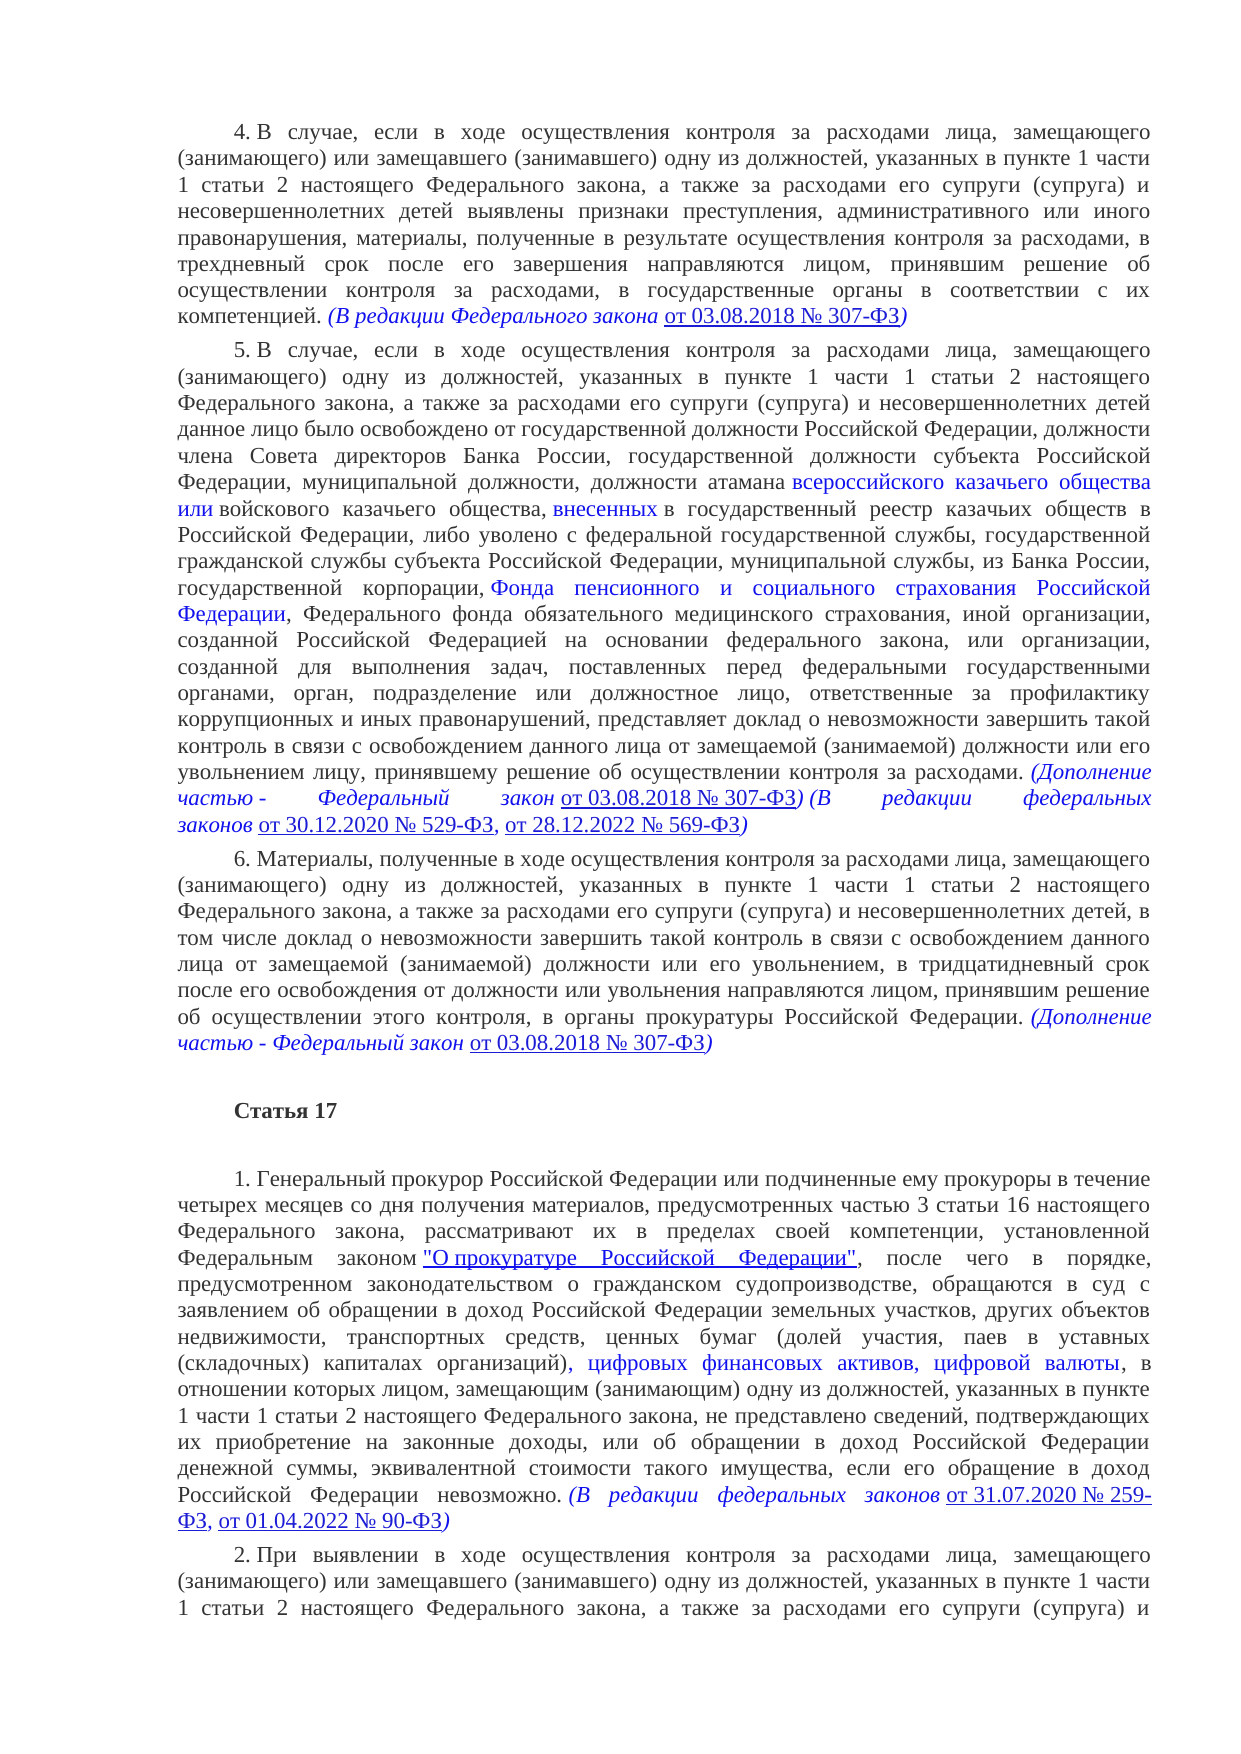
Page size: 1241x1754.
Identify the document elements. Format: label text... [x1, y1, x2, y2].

text 1. Генеральный прокурор Российской Федерации или подчиненные ему прокуроры в течение четырех месяцев со дня получения материалов, предусмотренных частью 3 статьи 16 настоящего Федерального закона, рассматривают их в пределах своей компетенции, установленной Федеральным законом "О прокуратуре Российской Федерации", после чего в порядке, предусмотренном законодательством о гражданском судопроизводстве, обращаются в суд с заявлением об обращении в доход Российской Федерации земельных участков, других объектов недвижимости, транспортных средств, ценных бумаг (долей участия, паев в уставных (складочных) капиталах организаций), цифровых финансовых активов, цифровой валюты, в отношении которых лицом, замещающим (занимающим) одну из должностей, указанных в пункте 1 части 1 статьи 2 настоящего Федерального закона, не представлено сведений, подтверждающих их приобретение на законные доходы, или об обращении в доход Российской Федерации денежной суммы, эквивалентной стоимости такого имущества, если его обращение в доход Российской Федерации невозможно. (В редакции федеральных законов от 31.07.2020 № 259-ФЗ, от 01.04.2022 № 90-ФЗ) [177, 1164, 1152, 1533]
text 6. Материалы, полученные в ходе осуществления контроля за расходами лица, замещающего (занимающего) одну из должностей, указанных в пункте 1 части 1 статьи 2 настоящего Федерального закона, а также за расходами его супруги (супруга) и несовершеннолетних детей, в том числе доклад о невозможности завершить такой контроль в связи с освобождением данного лица от замещаемой (занимаемой) должности или его увольнением, в тридцатидневный срок после его освобождения от должности или увольнения направляются лицом, принявшим решение об осуществлении этого контроля, в органы прокуратуры Российской Федерации. (Дополнение частью - Федеральный закон от 03.08.2018 № 307-ФЗ) [177, 845, 1152, 1056]
text 5. В случае, если в ходе осуществления контроля за расходами лица, замещающего (занимающего) одну из должностей, указанных в пункте 1 части 1 статьи 2 настоящего Федерального закона, а также за расходами его супруги (супруга) и несовершеннолетних детей данное лицо было освобождено от государственной должности Российской Федерации, должности члена Совета директоров Банка России, государственной должности субъекта Российской Федерации, муниципальной должности, должности атамана всероссийского казачьего общества или войскового казачьего общества, внесенных в государственный реестр казачьих обществ в Российской Федерации, либо уволено с федеральной государственной службы, государственной гражданской службы субъекта Российской Федерации, муниципальной службы, из Банка России, государственной корпорации, Фонда пенсионного и социального страхования Российской Федерации, Федерального фонда обязательного медицинского страхования, иной организации, созданной Российской Федерацией на основании федерального закона, или организации, созданной для выполнения задач, поставленных перед федеральными государственными органами, орган, подразделение или должностное лицо, ответственные за профилактику коррупционных и иных правонарушений, представляет доклад о невозможности завершить такой контроль в связи с освобождением данного лица от замещаемой (занимаемой) должности или его увольнением лицу, принявшему решение об осуществлении контроля за расходами. (Дополнение частью - Федеральный закон от 03.08.2018 № 307-ФЗ) (В редакции федеральных законов от 30.12.2020 № 529-ФЗ, от 28.12.2022 № 569-ФЗ) [177, 336, 1152, 837]
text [177, 1541, 1152, 1620]
text 4. В случае, если в ходе осуществления контроля за расходами лица, замещающего (занимающего) или замещавшего (занимавшего) одну из должностей, указанных в пункте 1 части 1 статьи 2 настоящего Федерального закона, а также за расходами его супруги (супруга) и несовершеннолетних детей выявлены признаки преступления, административного или иного правонарушения, материалы, полученные в результате осуществления контроля за расходами, в трехдневный срок после его завершения направляются лицом, принявшим решение об осуществлении контроля за расходами, в государственные органы в соответствии с их компетенцией. (В редакции Федерального закона от 03.08.2018 № 307-ФЗ) [177, 118, 1152, 329]
text Статья 17 [233, 1097, 1152, 1123]
